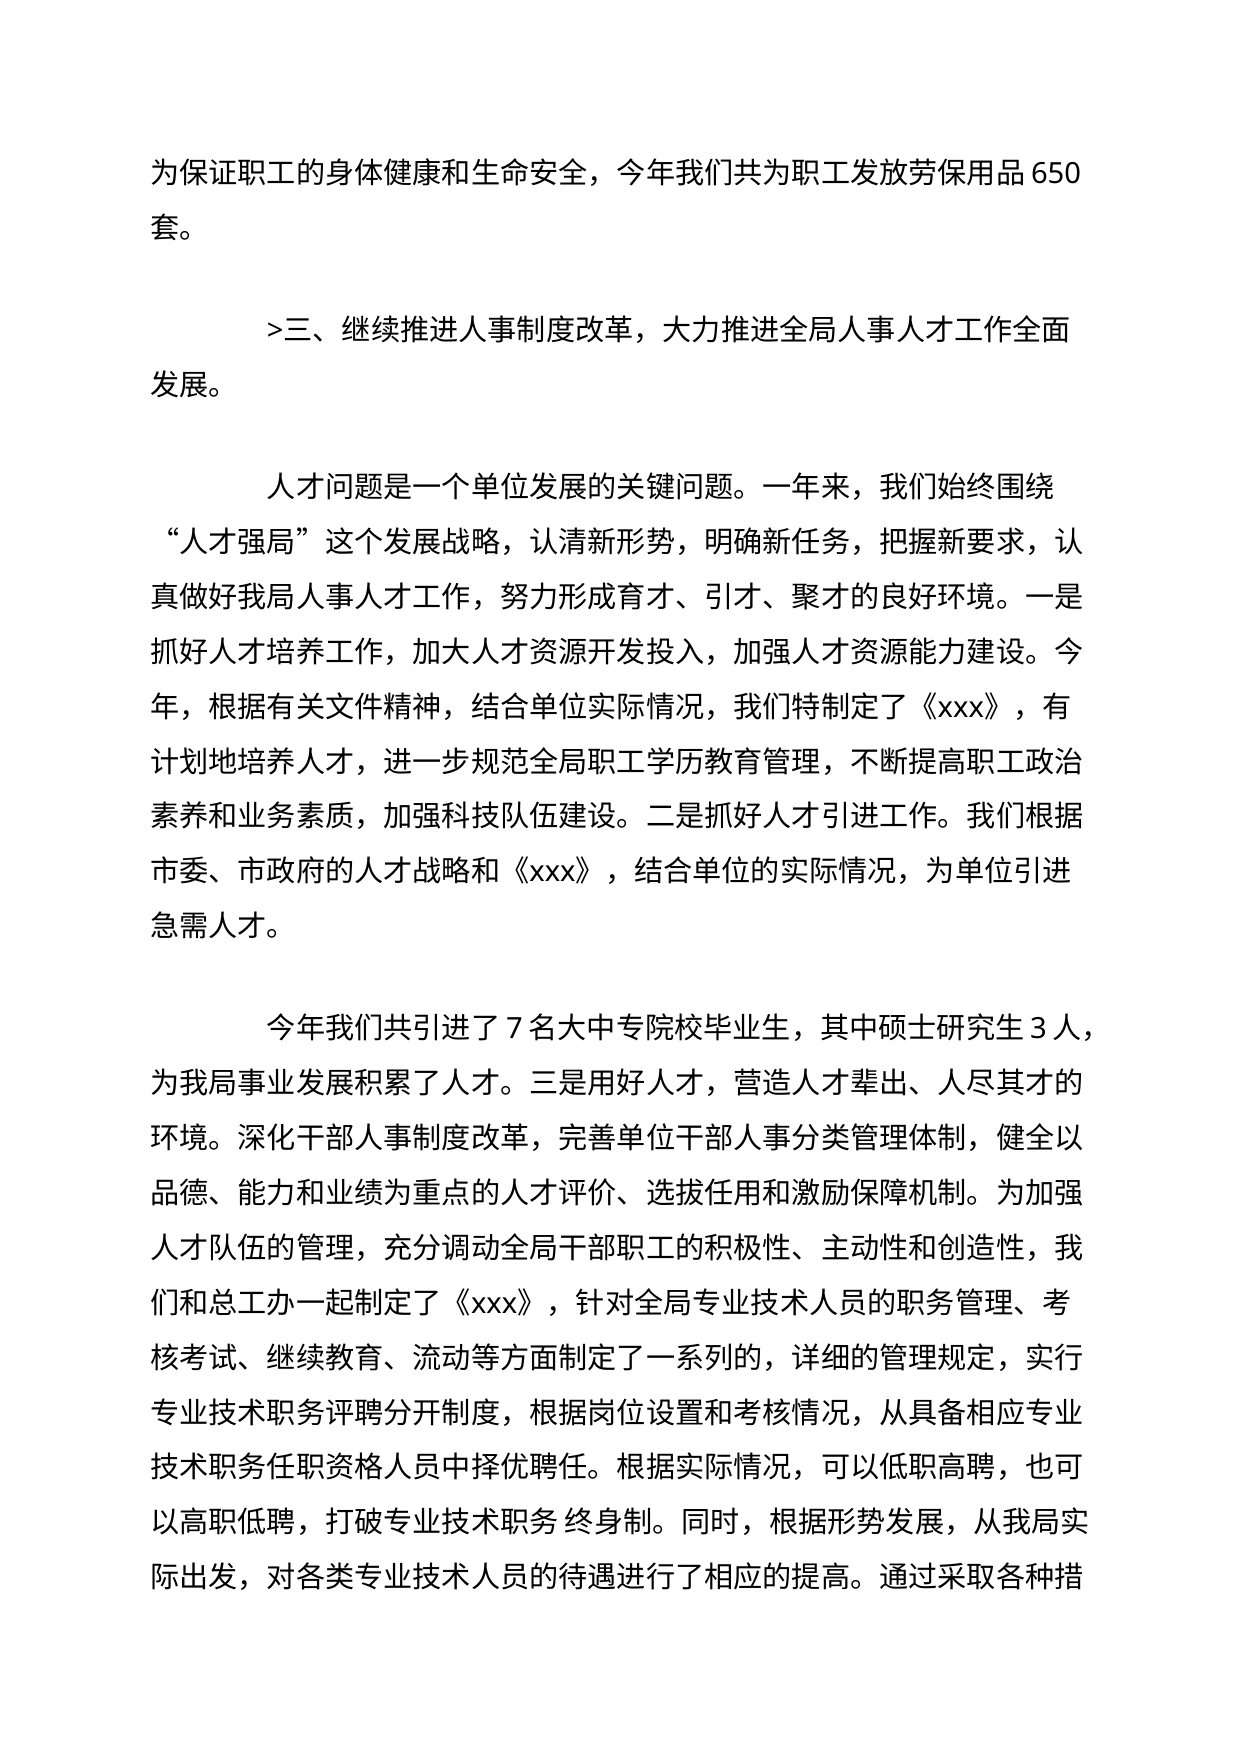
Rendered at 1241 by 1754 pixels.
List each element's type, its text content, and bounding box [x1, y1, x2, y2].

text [150, 1005, 1090, 1596]
text 人才问题是一个单位发展的关键问题。一年来，我们始终围绕“人才强局”这个发展战略，认清新形势，明确新任务，把握新要求，认真做好我局人事人才工作，努力形成育才、引才、聚才的良好环境。一是抓好人才培养工作，加大人才资源开发投入，加强人才资源能力建设。今年，根据有关文件精神，结合单位实际情况，我们特制定了《xxx》，有计划地培养人才，进一步规范全局职工学历教育管理，不断提高职工政治素养和业务素质，加强科技队伍建设。二是抓好人才引进工作。我们根据市委、市政府的人才战略和《xxx》，结合单位的实际情况，为单位引进急需人才。 [150, 463, 1090, 945]
text >三、继续推进人事制度改革，大力推进全局人事人才工作全面发展。 [150, 307, 1090, 404]
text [150, 150, 1090, 247]
